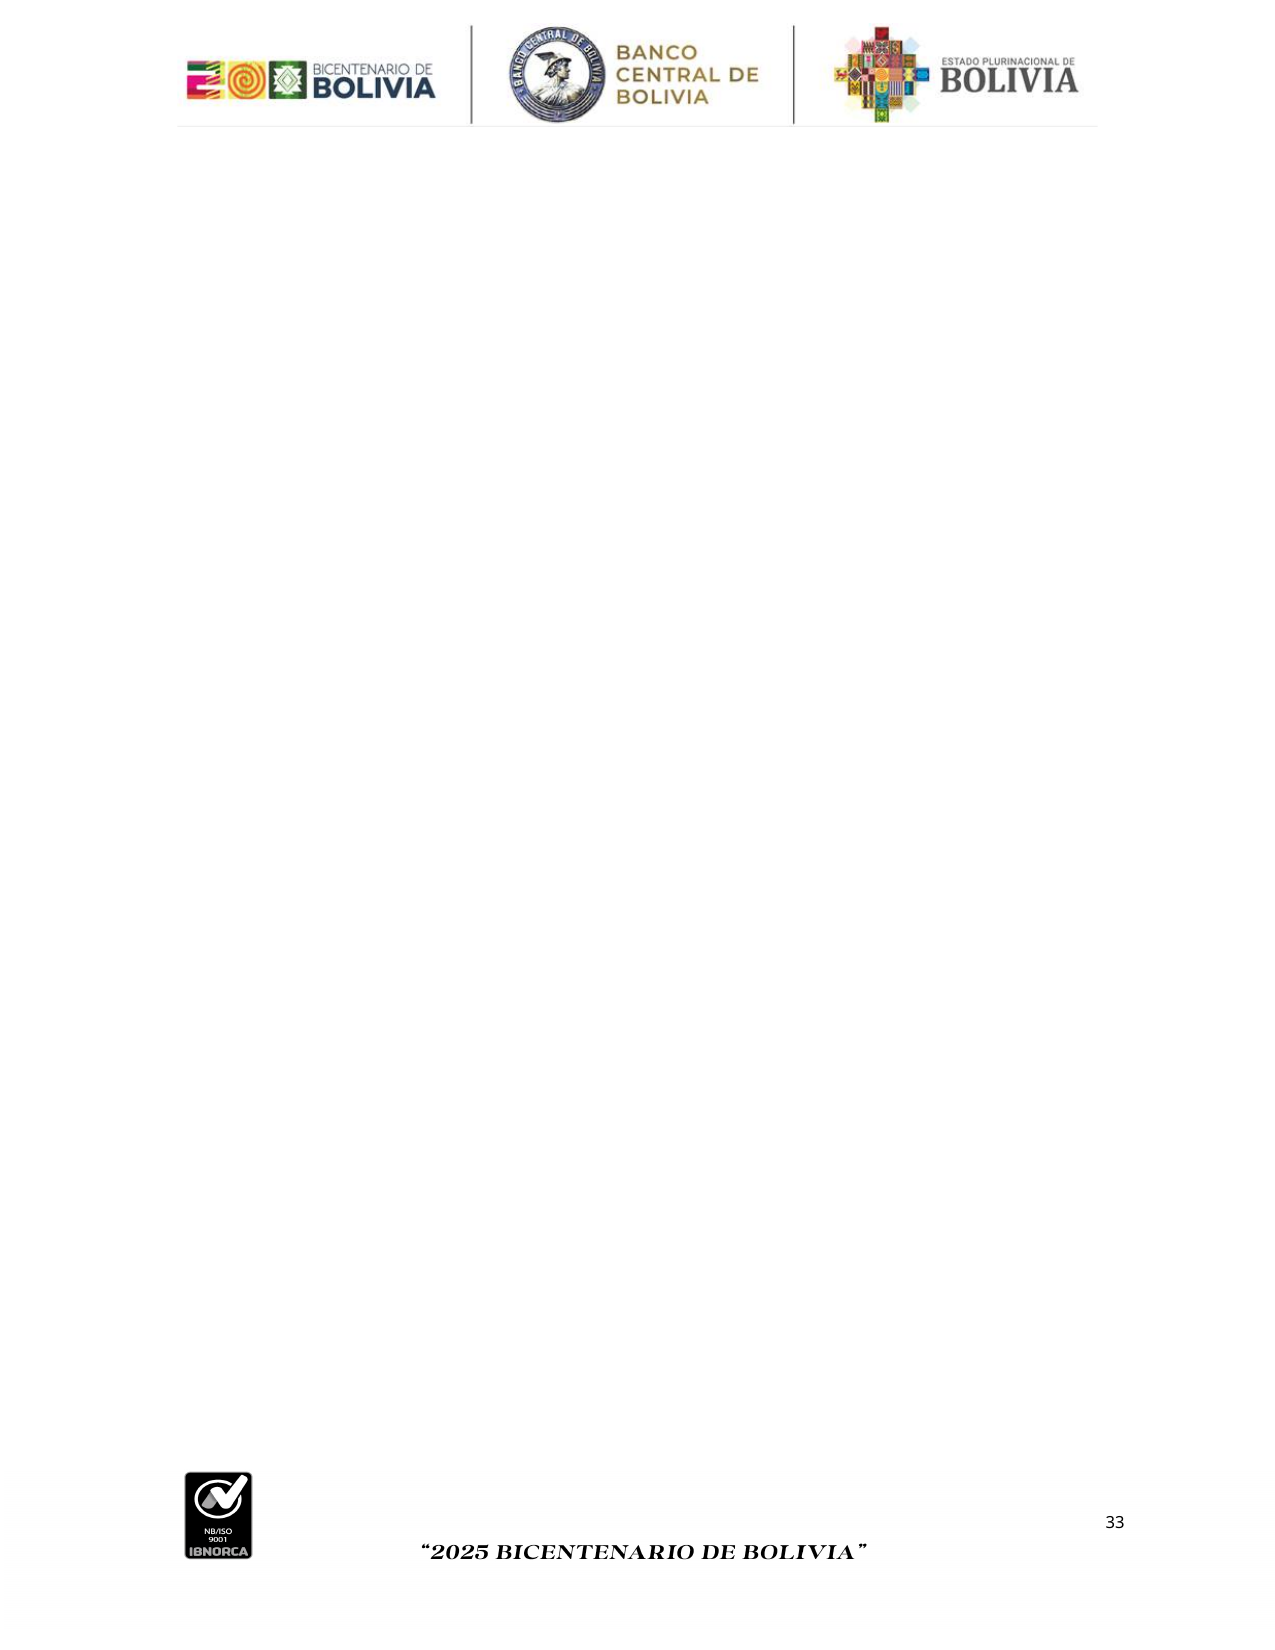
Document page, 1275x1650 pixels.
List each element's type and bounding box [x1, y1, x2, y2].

picture [3, 1469, 1275, 1629]
picture [177, 23, 1098, 127]
